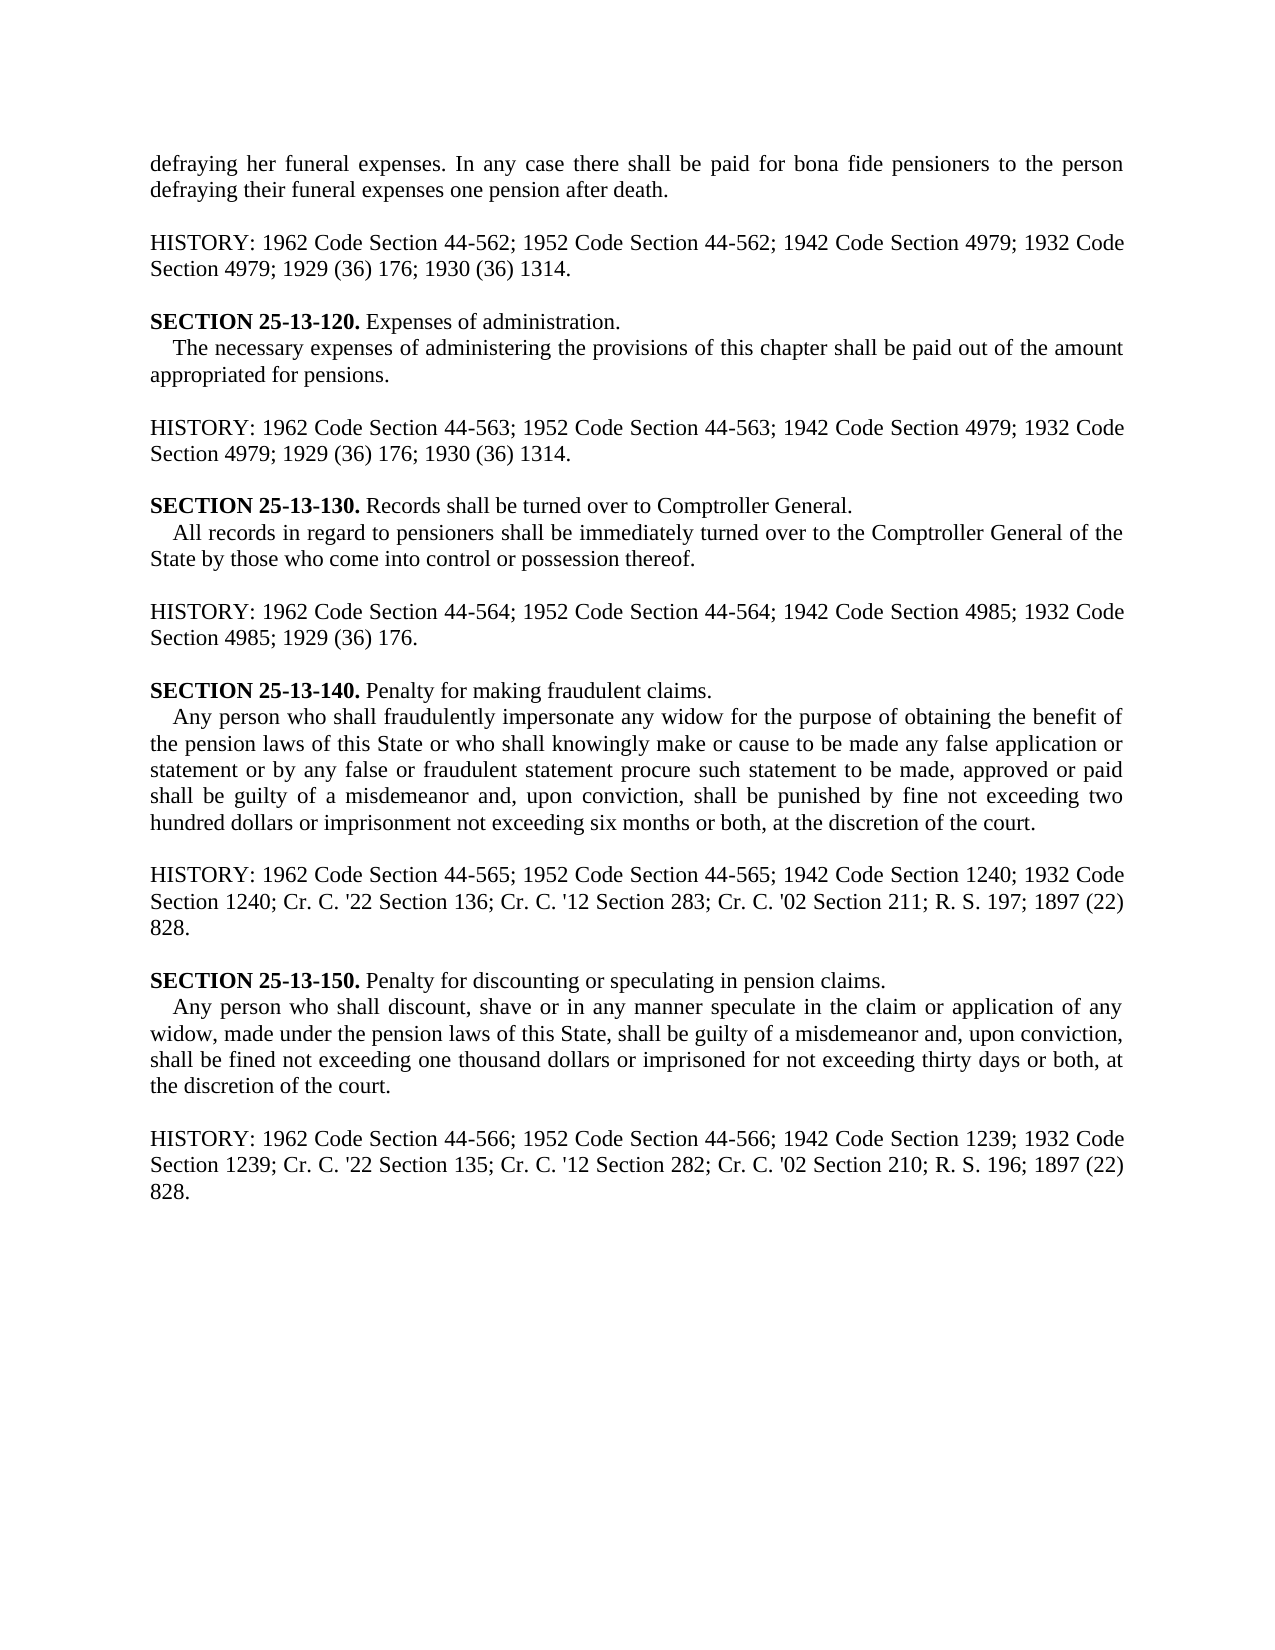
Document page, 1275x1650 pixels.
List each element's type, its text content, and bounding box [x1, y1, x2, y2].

text Any person who shall fraudulently impersonate any widow for the purpose of obtaining the benefit of the pension laws of this State or who shall knowingly make or cause to be made any false application or statement or by any false or fraudulent statement procure such statement to be made, approved or paid shall be guilty of a misdemeanor and, upon conviction, shall be punished by fine not exceeding two hundred dollars or imprisonment not exceeding six months or both, at the discretion of the court. [150, 703, 1125, 835]
text Any person who shall discount, shave or in any manner speculate in the claim or application of any widow, made under the pension laws of this State, shall be guilty of a misdemeanor and, upon conviction, shall be fined not exceeding one thousand dollars or imprisoned for not exceeding thirty days or both, at the discretion of the court. [150, 993, 1125, 1099]
text SECTION 25-13-140. Penalty for making fraudulent claims. [150, 677, 1125, 703]
text HISTORY: 1962 Code Section 44-563; 1952 Code Section 44-563; 1942 Code Section 4979; 1932 Code Section 4979; 1929 (36) 176; 1930 (36) 1314. [150, 413, 1125, 466]
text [150, 150, 1125, 203]
text HISTORY: 1962 Code Section 44-565; 1952 Code Section 44-565; 1942 Code Section 1240; 1932 Code Section 1240; Cr. C. '22 Section 136; Cr. C. '12 Section 283; Cr. C. '02 Section 211; R. S. 197; 1897 (22) 828. [150, 862, 1125, 941]
text HISTORY: 1962 Code Section 44-564; 1952 Code Section 44-564; 1942 Code Section 4985; 1932 Code Section 4985; 1929 (36) 176. [150, 598, 1125, 651]
text SECTION 25-13-150. Penalty for discounting or speculating in pension claims. [150, 967, 1125, 993]
text SECTION 25-13-120. Expenses of administration. [150, 308, 1125, 334]
text HISTORY: 1962 Code Section 44-562; 1952 Code Section 44-562; 1942 Code Section 4979; 1932 Code Section 4979; 1929 (36) 176; 1930 (36) 1314. [150, 229, 1125, 282]
text The necessary expenses of administering the provisions of this chapter shall be paid out of the amount appropriated for pensions. [150, 334, 1125, 387]
text HISTORY: 1962 Code Section 44-566; 1952 Code Section 44-566; 1942 Code Section 1239; 1932 Code Section 1239; Cr. C. '22 Section 135; Cr. C. '12 Section 282; Cr. C. '02 Section 210; R. S. 196; 1897 (22) 828. [150, 1125, 1125, 1204]
text All records in regard to pensioners shall be immediately turned over to the Comptroller General of the State by those who come into control or possession thereof. [150, 519, 1125, 572]
text SECTION 25-13-130. Records shall be turned over to Comptroller General. [150, 493, 1125, 519]
